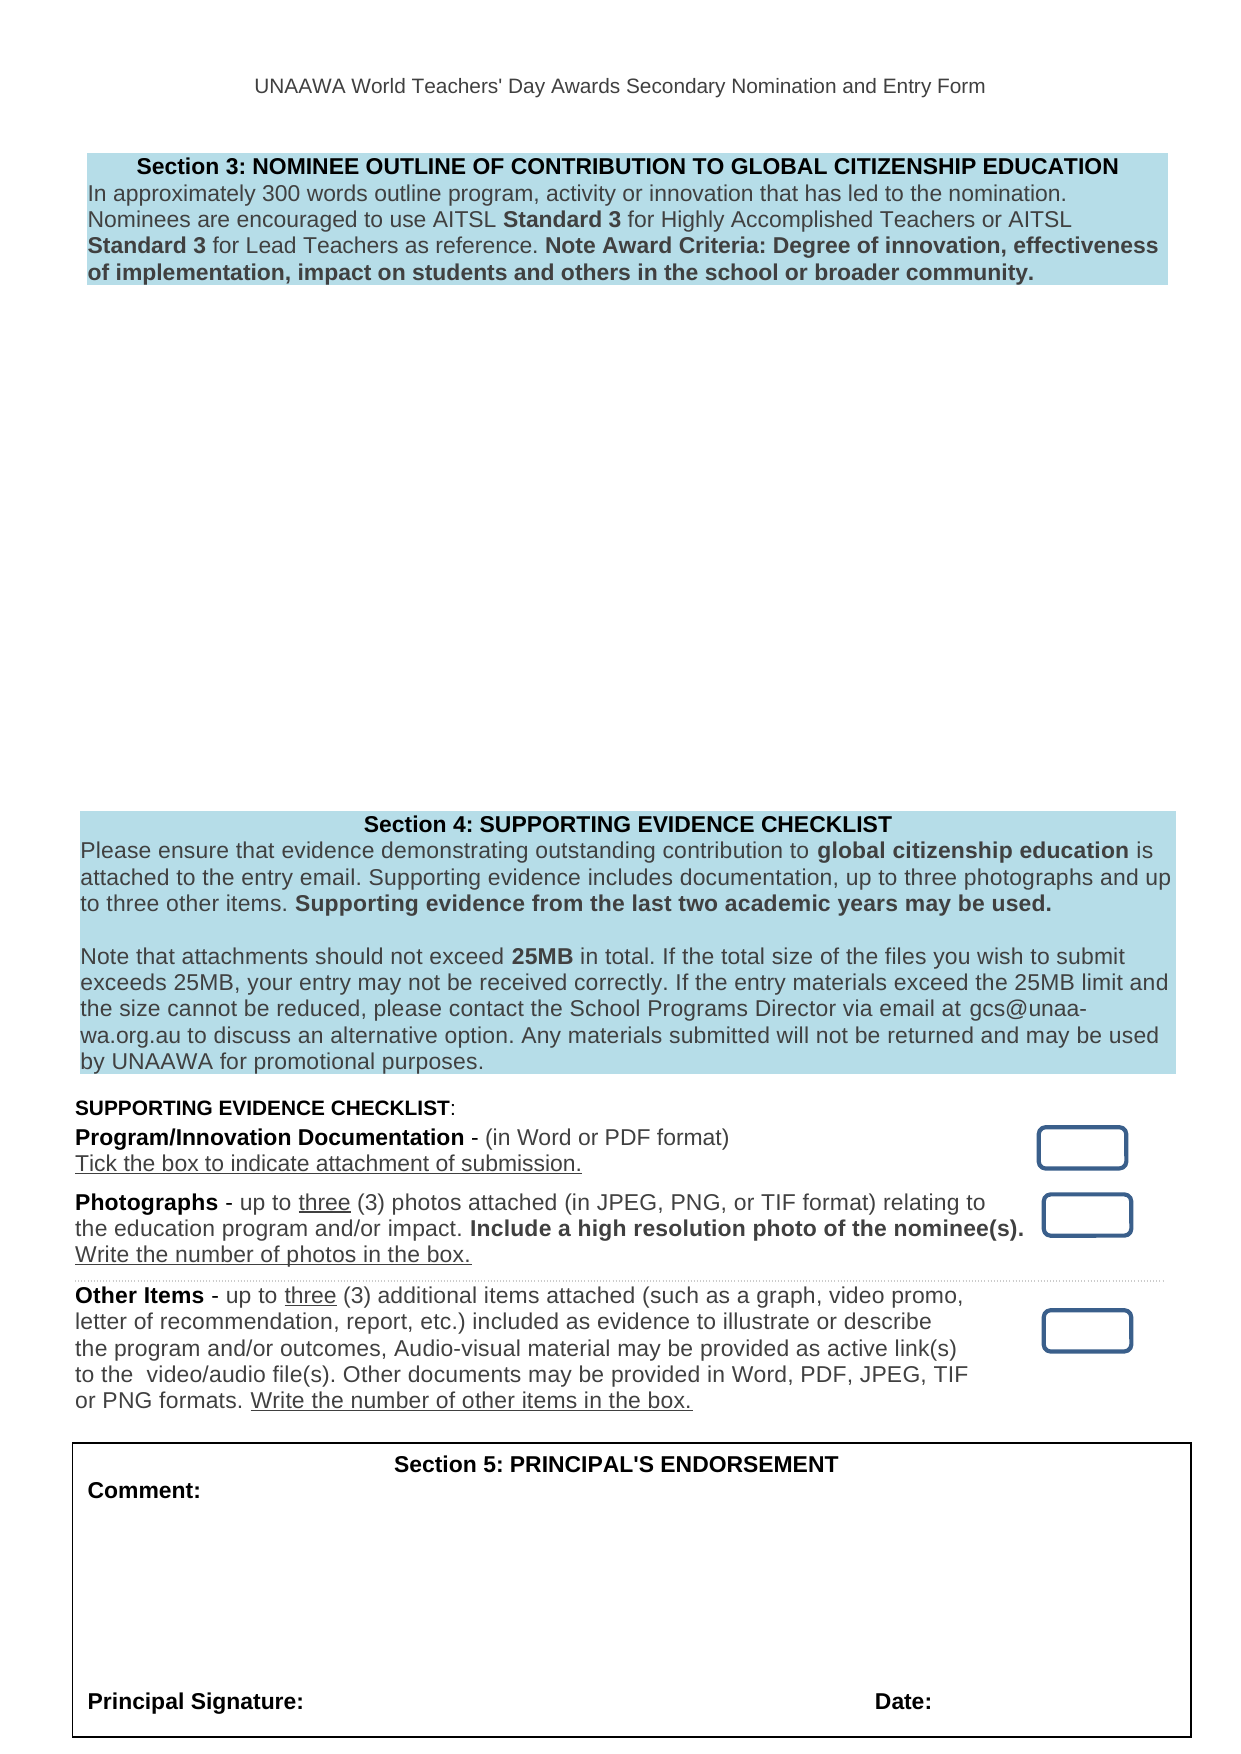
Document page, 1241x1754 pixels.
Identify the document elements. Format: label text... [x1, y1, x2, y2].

text the education program and/or impact. Include a high resolution photo of the nominee(s). [75, 1215, 1134, 1241]
text Tick the box to indicate attachment of submission. [582, 1150, 1165, 1176]
text to the video/audio file(s). Other documents may be provided in Word, PDF, JPEG, TIF [75, 1361, 1165, 1387]
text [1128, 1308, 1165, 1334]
text the program and/or outcomes, Audio-visual material may be provided as active link(s) [75, 1334, 1165, 1361]
text Other Items - up to three (3) additional items attached (such as a graph, video promo, [75, 1280, 1165, 1308]
text SUPPORTING EVIDENCE CHECKLIST: [75, 1096, 1165, 1120]
text or PNG formats. Write the number of other items in the box. [75, 1387, 1165, 1413]
text Program/Innovation Documentation - (in Word or PDF format) [75, 1123, 1134, 1150]
text letter of recommendation, report, etc.) included as evidence to illustrate or describe [75, 1308, 1047, 1334]
text Photographs - up to three (3) photos attached (in JPEG, PNG, or TIF format) relating to [75, 1189, 1134, 1215]
text Write the number of photos in the box. [75, 1241, 1134, 1268]
